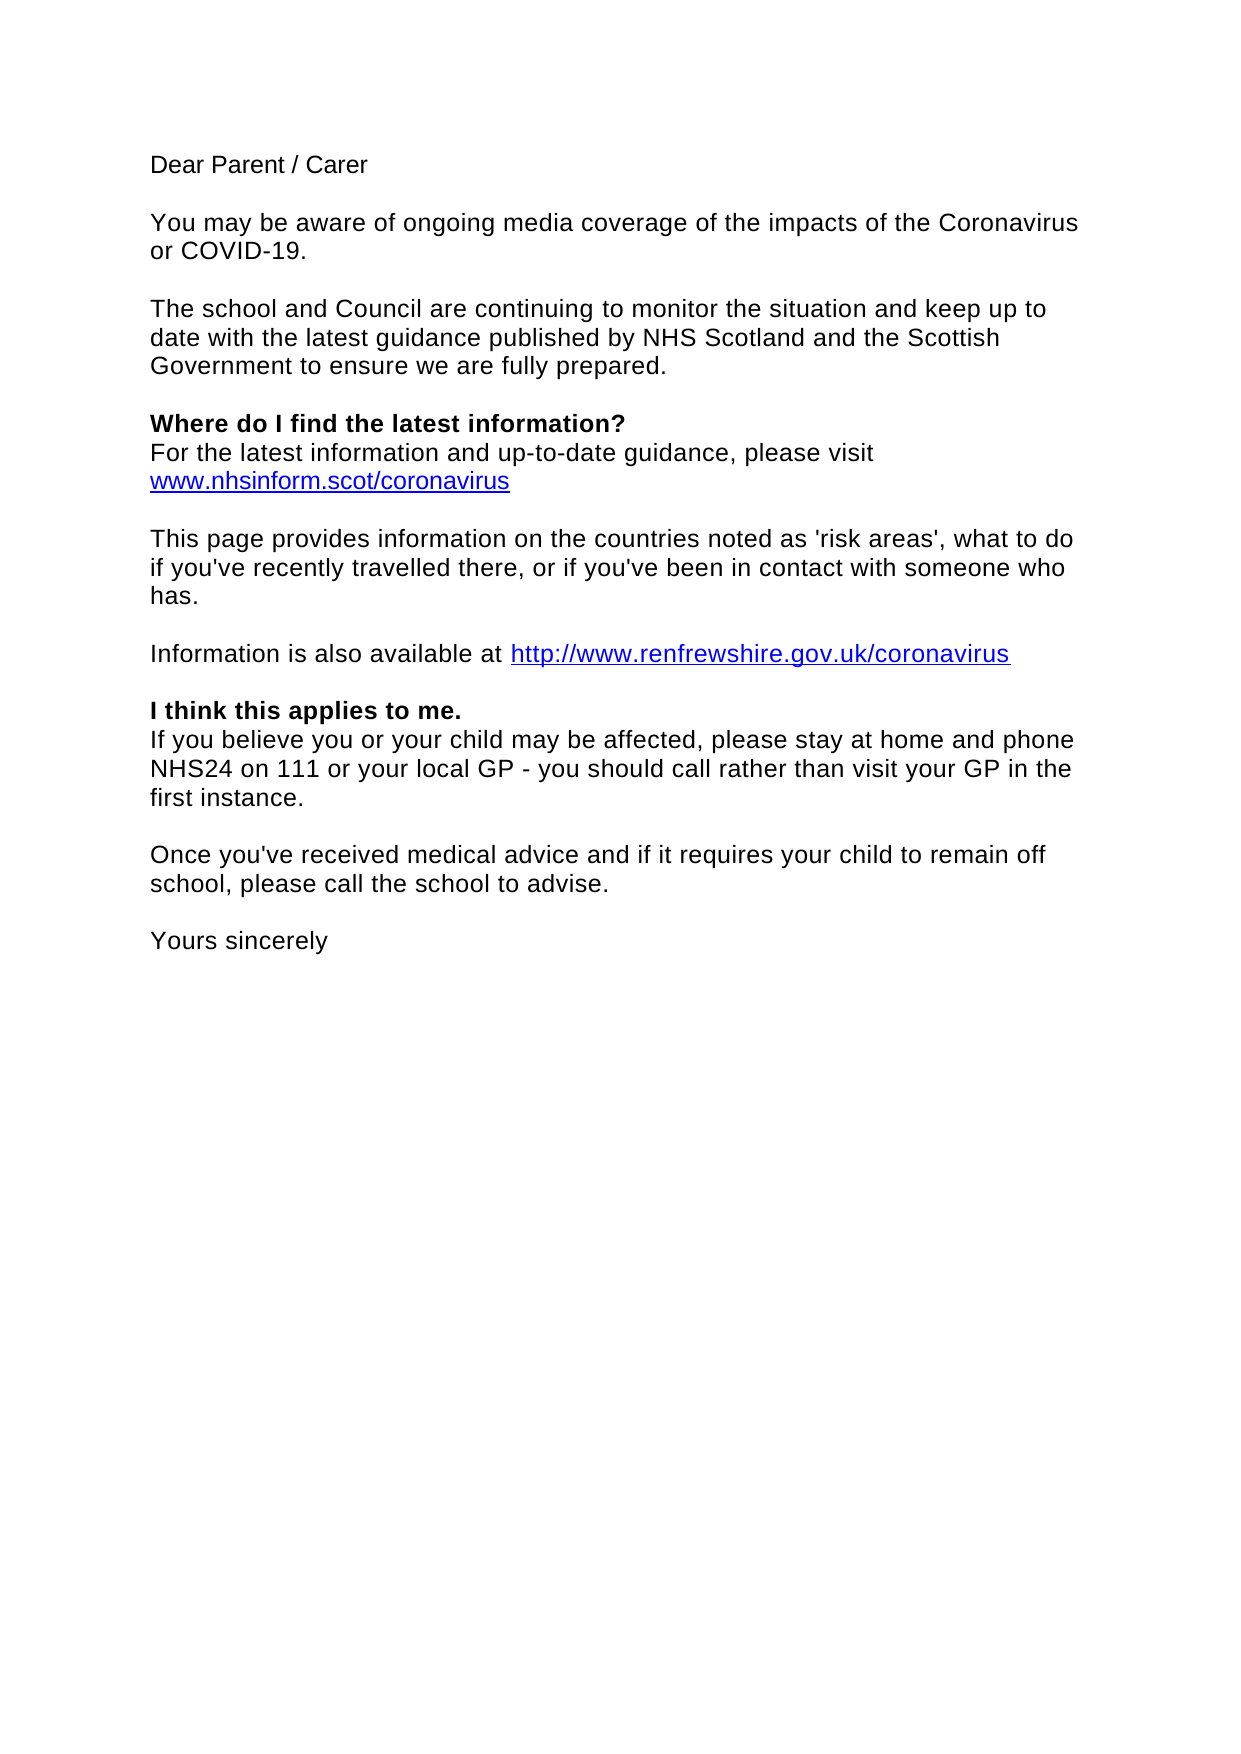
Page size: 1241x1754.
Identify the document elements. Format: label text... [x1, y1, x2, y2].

text The school and Council are continuing to monitor the situation and keep up to date with the latest guidance published by NHS Scotland and the Scottish Government to ensure we are fully prepared. [150, 294, 1090, 380]
text Once you've received medical advice and if it requires your child to remain off school, please call the school to advise. [150, 840, 1090, 897]
text Dear Parent / Carer [150, 150, 1090, 179]
text Yours sincerely [150, 926, 1090, 955]
text Where do I find the latest information? [150, 409, 1090, 437]
text You may be aware of ongoing media coverage of the impacts of the Coronavirus or COVID-19. [150, 207, 1090, 265]
text Information is also available at http://www.renfrewshire.gov.uk/coronavirus [150, 639, 1090, 667]
text This page provides information on the countries noted as 'risk areas', what to do if you've recently travelled there, or if you've been in contact with someone who has. [150, 524, 1090, 610]
text If you believe you or your child may be affected, please stay at home and phone NHS24 on 111 or your local GP - you should call rather than visit your GP in the first instance. [150, 725, 1090, 811]
text For the latest information and up-to-date guidance, please visit www.nhsinform.scot/coronavirus [150, 437, 1090, 495]
text I think this applies to me. [150, 696, 1090, 725]
